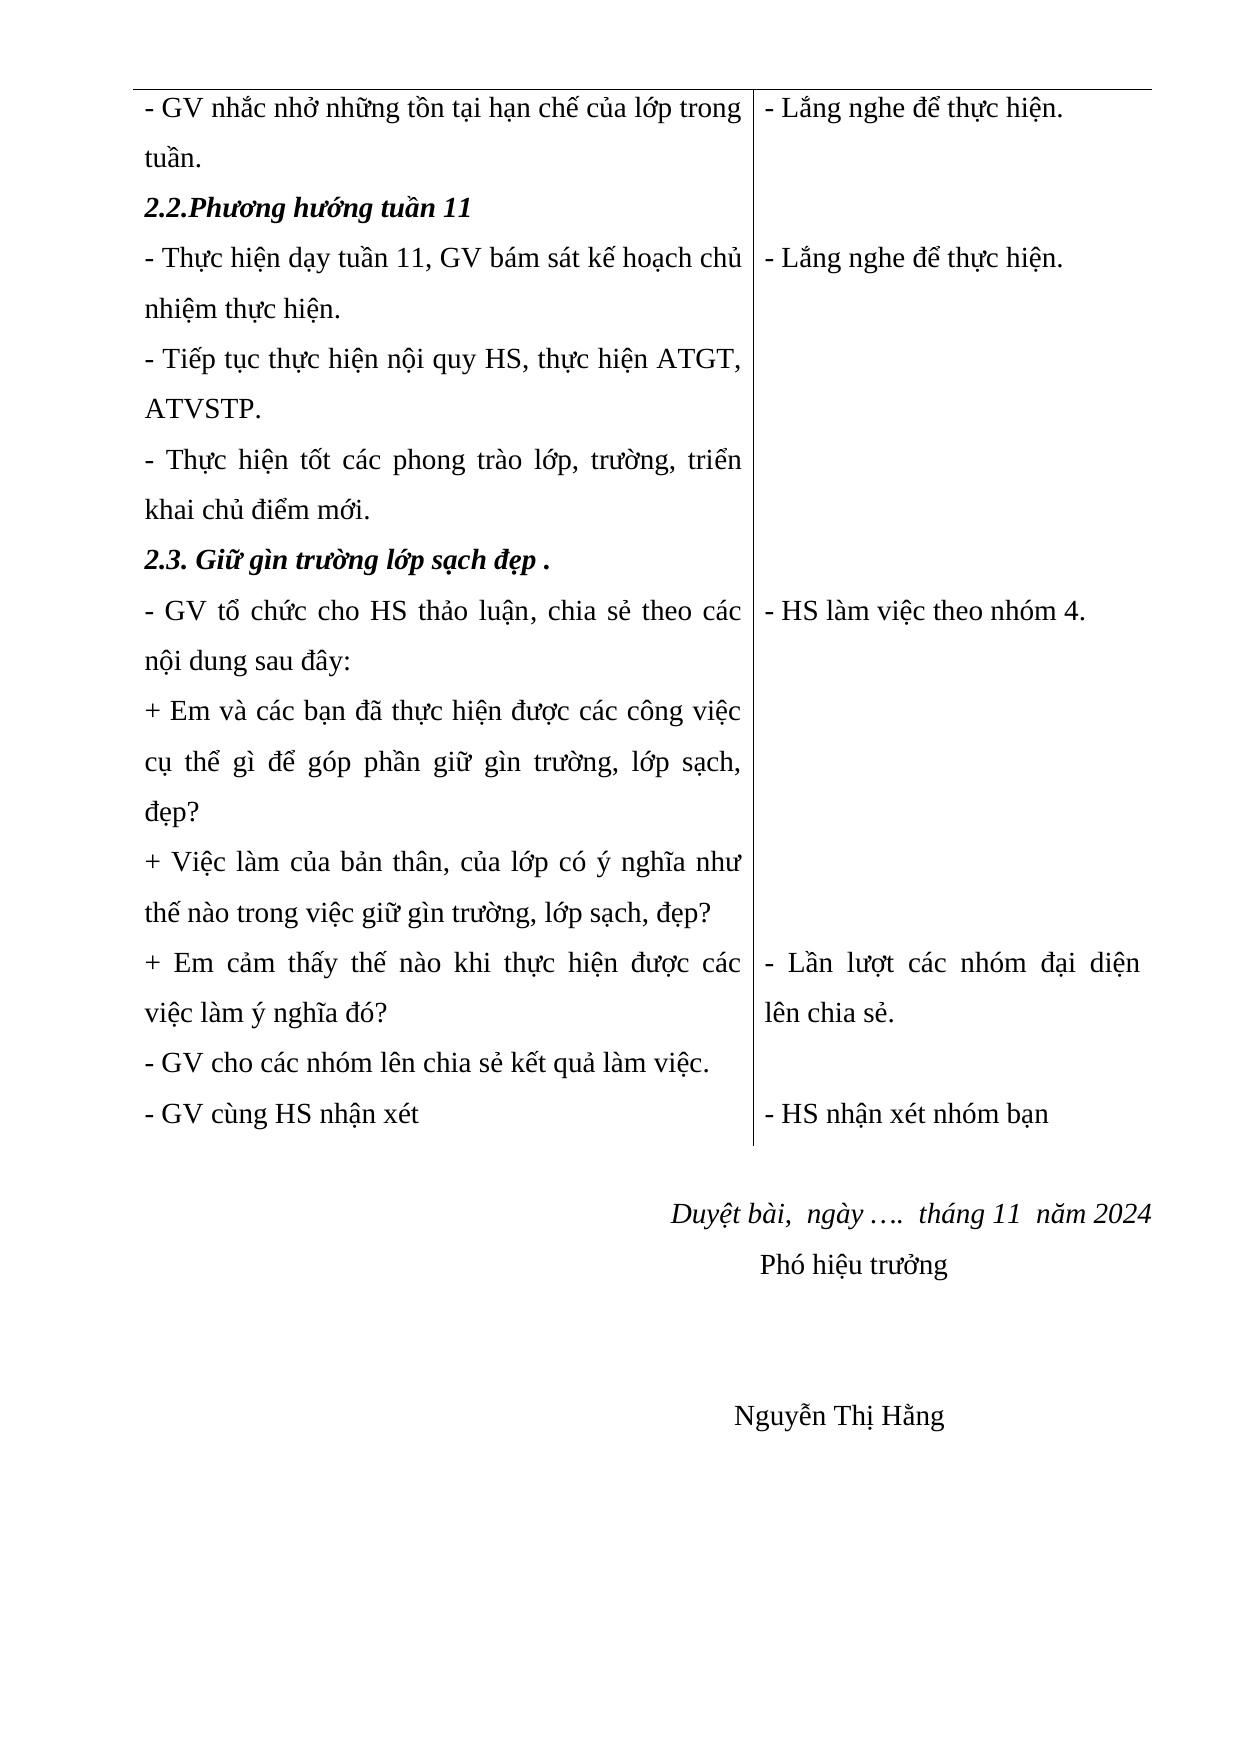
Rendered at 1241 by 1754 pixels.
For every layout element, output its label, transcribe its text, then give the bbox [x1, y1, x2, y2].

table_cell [133, 90, 753, 1146]
text Nguyễn Thị Hằng [133, 1398, 1152, 1431]
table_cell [754, 90, 1152, 1146]
text Duyệt bài, ngày …. tháng 11 năm 2024 [133, 1196, 1152, 1230]
text Phó hiệu trưởng [133, 1247, 1152, 1280]
